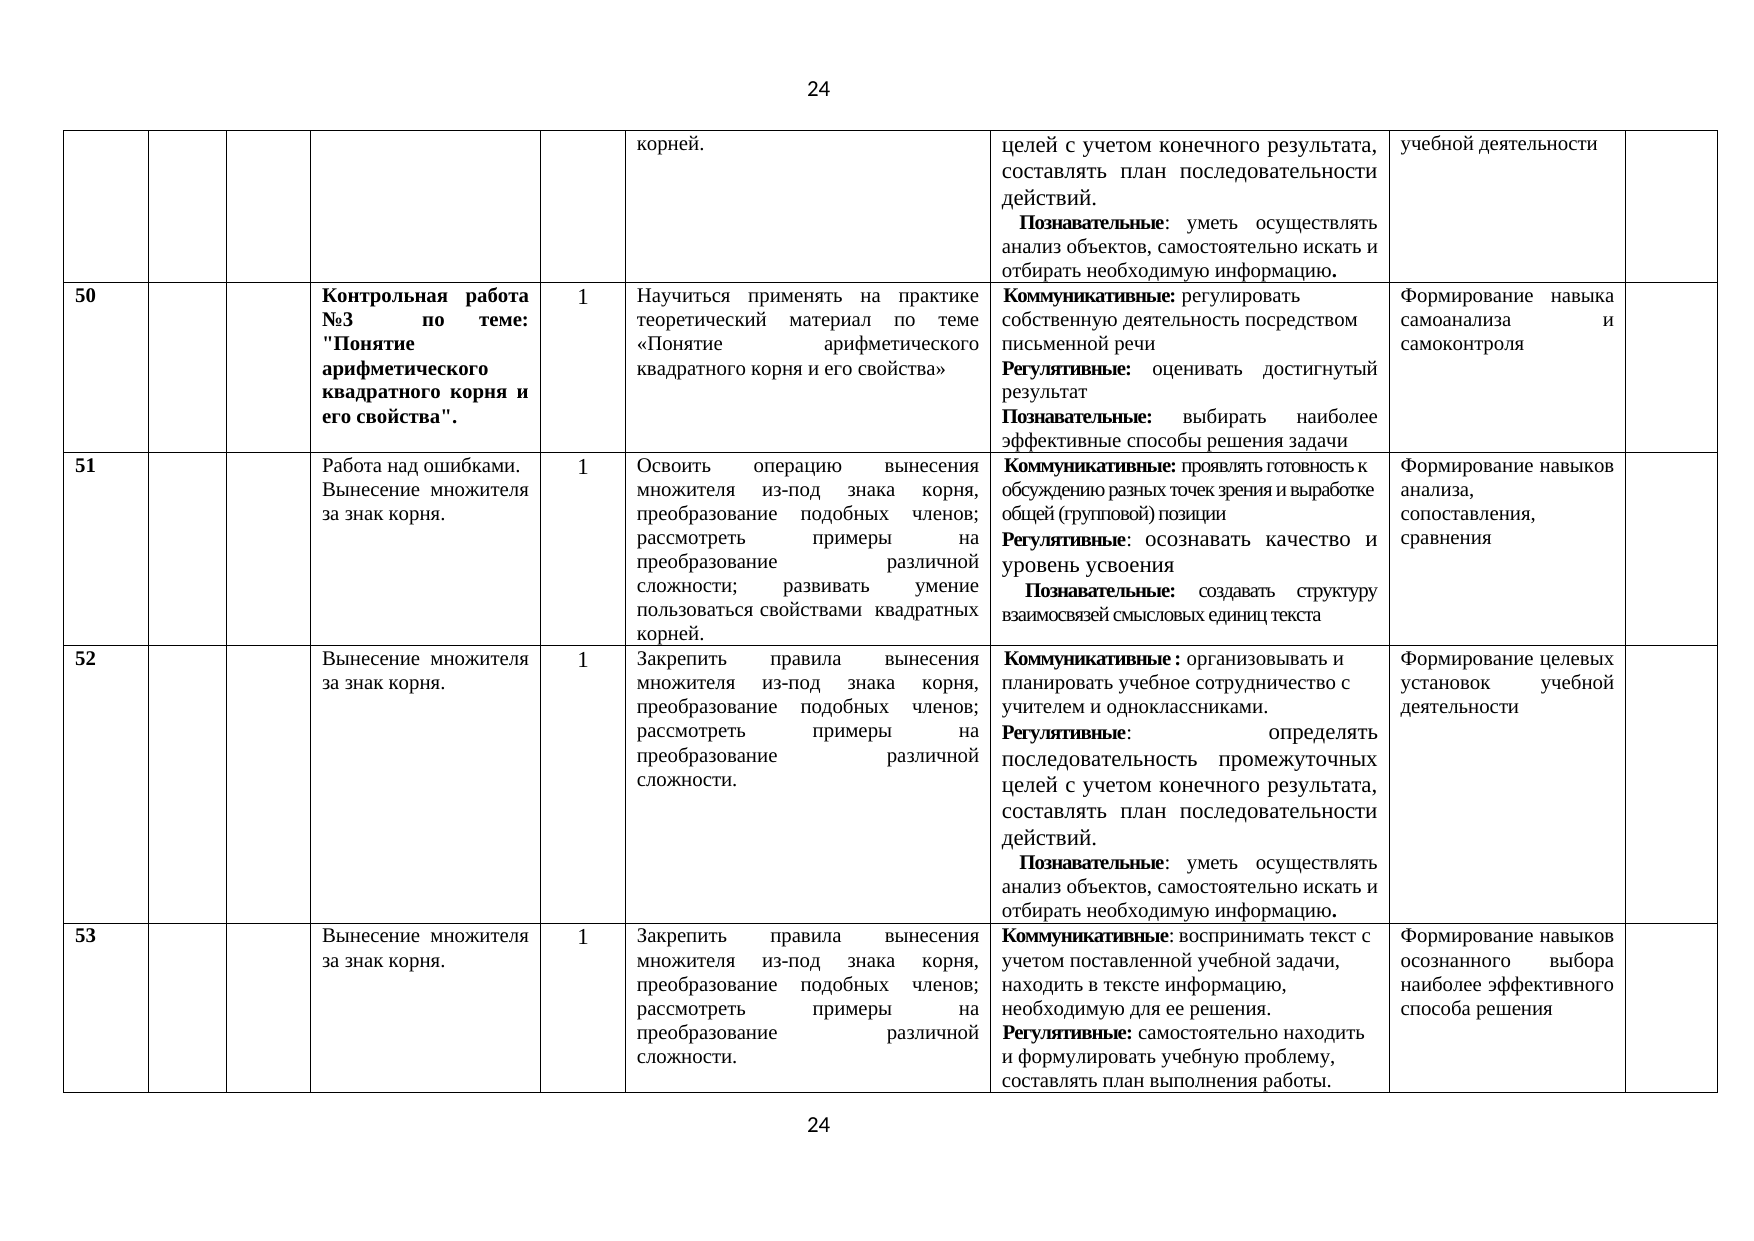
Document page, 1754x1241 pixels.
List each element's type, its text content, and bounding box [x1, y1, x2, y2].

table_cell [311, 131, 540, 282]
table_cell 1 [541, 924, 625, 1092]
table_cell Коммуникативные: регулировать собственную деятельность посредством письменной речи Регулятивные: оценивать достигнутый результат Познавательные: выбирать наиболее эффективные способы решения задачи [991, 283, 1389, 452]
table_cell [311, 924, 540, 1092]
table_cell 1 [541, 453, 625, 645]
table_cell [626, 924, 990, 1092]
table_cell [1626, 646, 1717, 922]
table_cell [149, 924, 226, 1092]
table_cell Формирование навыка самоанализа и самоконтроля [1390, 283, 1625, 452]
table_cell Работа над ошибками. Вынесение множителя за знак корня. [311, 453, 540, 645]
table_cell 50 [64, 283, 148, 452]
table_cell [149, 131, 226, 282]
table_cell [227, 131, 310, 282]
table_cell Формирование навыков анализа, сопоставления, сравнения [1390, 453, 1625, 645]
table_cell [1626, 924, 1717, 1092]
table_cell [1390, 131, 1625, 282]
table_cell 49 [64, 131, 148, 282]
table_cell [227, 283, 310, 452]
table_cell [227, 453, 310, 645]
table_cell Освоить операцию вынесения множителя из-под знака корня, преобразование подобных членов; рассмотреть примеры на преобразование различной сложности; развивать умение пользоваться свойствами квадратных корней. [626, 453, 990, 645]
table_cell Коммуникативные: проявлять готовность к обсуждению разных точек зрения и выработке общей (групповой) позиции Регулятивные: осознавать качество и уровень усвоения Познавательные: создавать структуру взаимосвязей смысловых единиц текста [991, 453, 1389, 645]
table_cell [626, 131, 990, 282]
table_cell 53 [64, 924, 148, 1092]
table_cell Научиться применять на практике теоретический материал по теме «Понятие арифметического квадратного корня и его свойства» [626, 283, 990, 452]
table_cell [1626, 453, 1717, 645]
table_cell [1390, 924, 1625, 1092]
table_cell 1 [541, 646, 625, 922]
table_cell 1 [541, 283, 625, 452]
table_cell [149, 283, 226, 452]
table_cell 51 [64, 453, 148, 645]
table_cell Вынесение множителя за знак корня. [311, 646, 540, 922]
table_cell [149, 646, 226, 922]
table_cell Формирование целевых установок учебной деятельности [1390, 646, 1625, 922]
table_cell Контрольная работа №3 по теме: "Понятие арифметического квадратного корня и его свойства". [311, 283, 540, 452]
table_cell [227, 646, 310, 922]
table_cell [991, 131, 1389, 282]
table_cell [991, 924, 1389, 1092]
table_cell Закрепить правила вынесения множителя из-под знака корня, преобразование подобных членов; рассмотреть примеры на преобразование различной сложности. [626, 646, 990, 922]
table_cell [227, 924, 310, 1092]
table_cell [1626, 283, 1717, 452]
table_cell 1 [541, 131, 625, 282]
table_cell 52 [64, 646, 148, 922]
table_cell [149, 453, 226, 645]
table_cell [1626, 131, 1717, 282]
